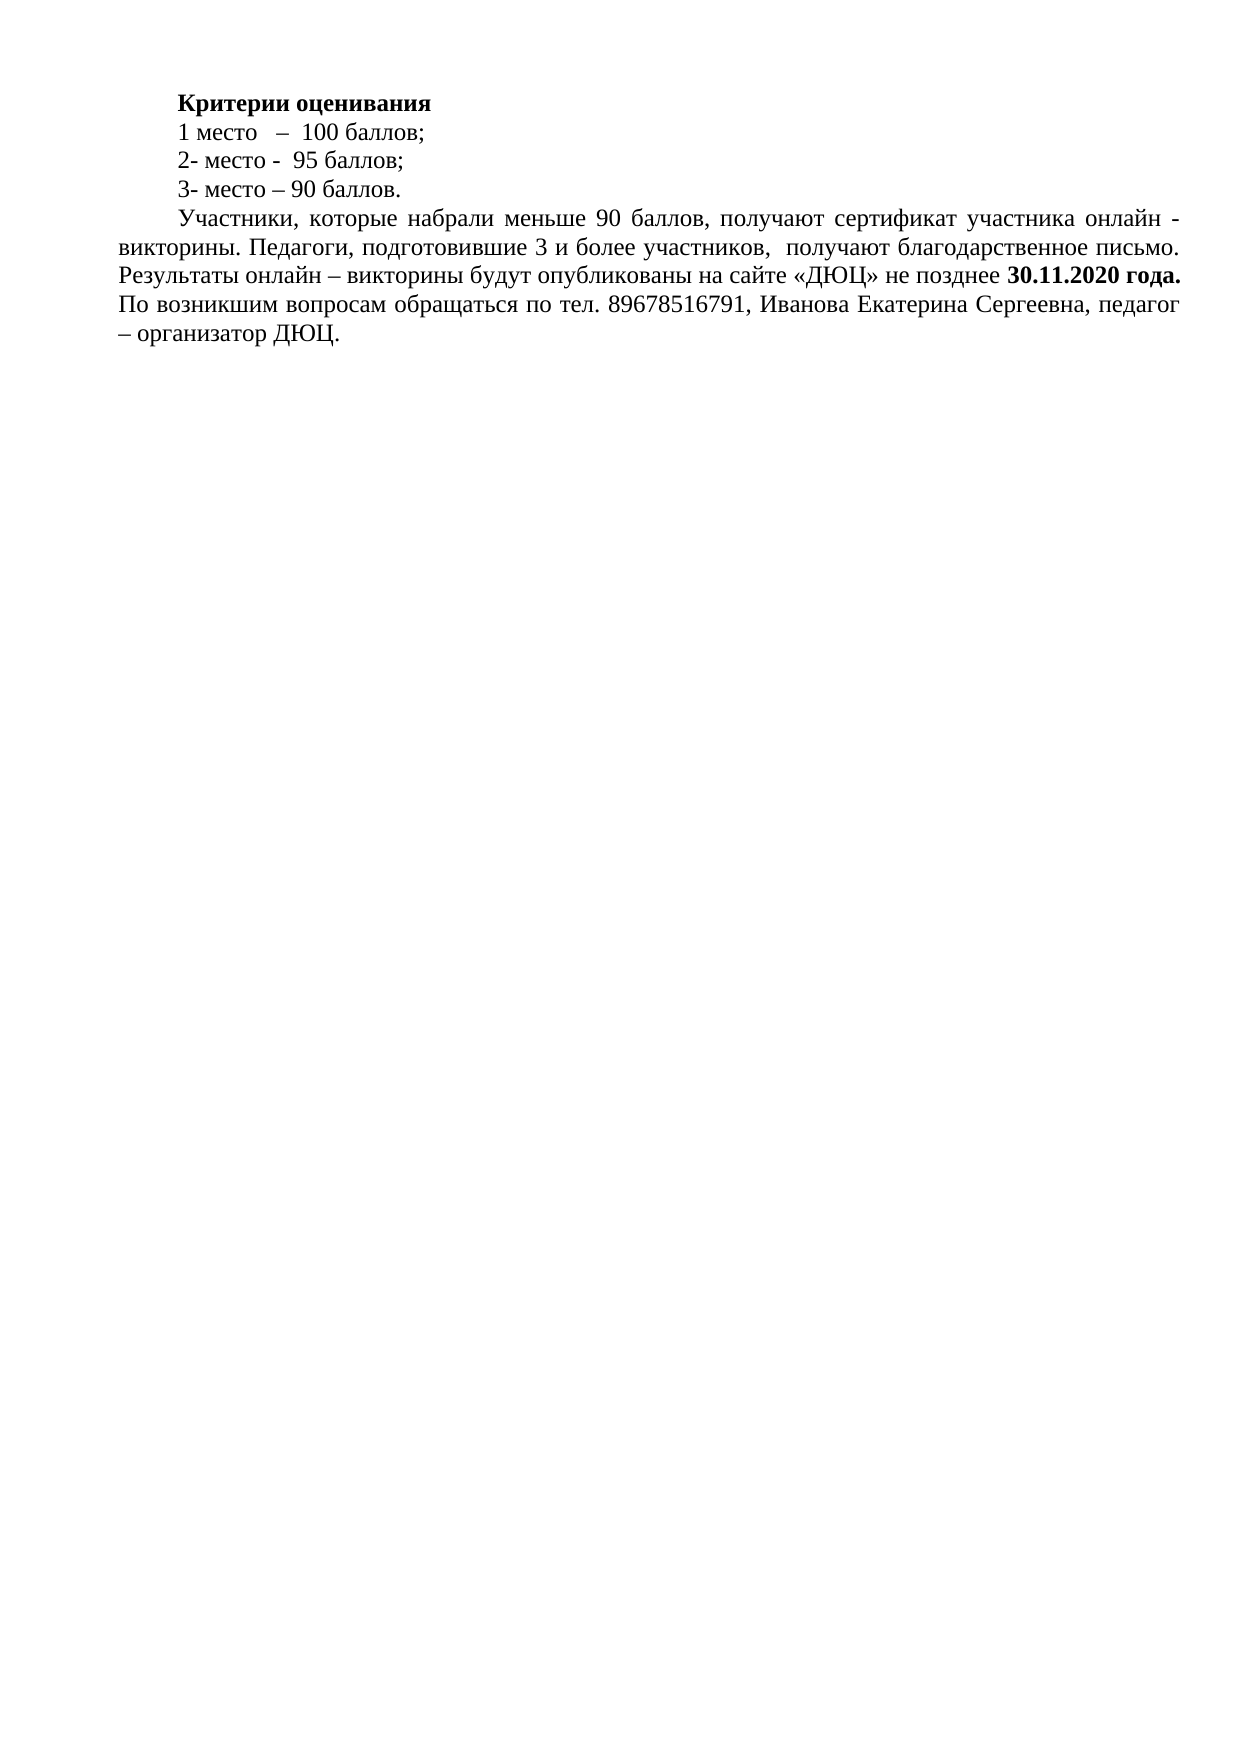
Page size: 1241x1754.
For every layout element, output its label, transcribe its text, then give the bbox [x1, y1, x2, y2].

text 1 место – 100 баллов; [118, 117, 1181, 145]
text 2- место - 95 баллов; [118, 145, 1181, 174]
text 3- место – 90 баллов. [118, 174, 1181, 203]
text Критерии оценивания [118, 88, 1181, 117]
text Участники, которые набрали меньше 90 баллов, получают сертификат участника онлайн - викторины. Педагоги, подготовившие 3 и более участников, получают благодарственное письмо. Результаты онлайн – викторины будут опубликованы на сайте «ДЮЦ» не позднее 30.11.2020 года. По возникшим вопросам обращаться по тел. 89678516791, Иванова Екатерина Сергеевна, педагог – организатор ДЮЦ. [118, 203, 1181, 347]
